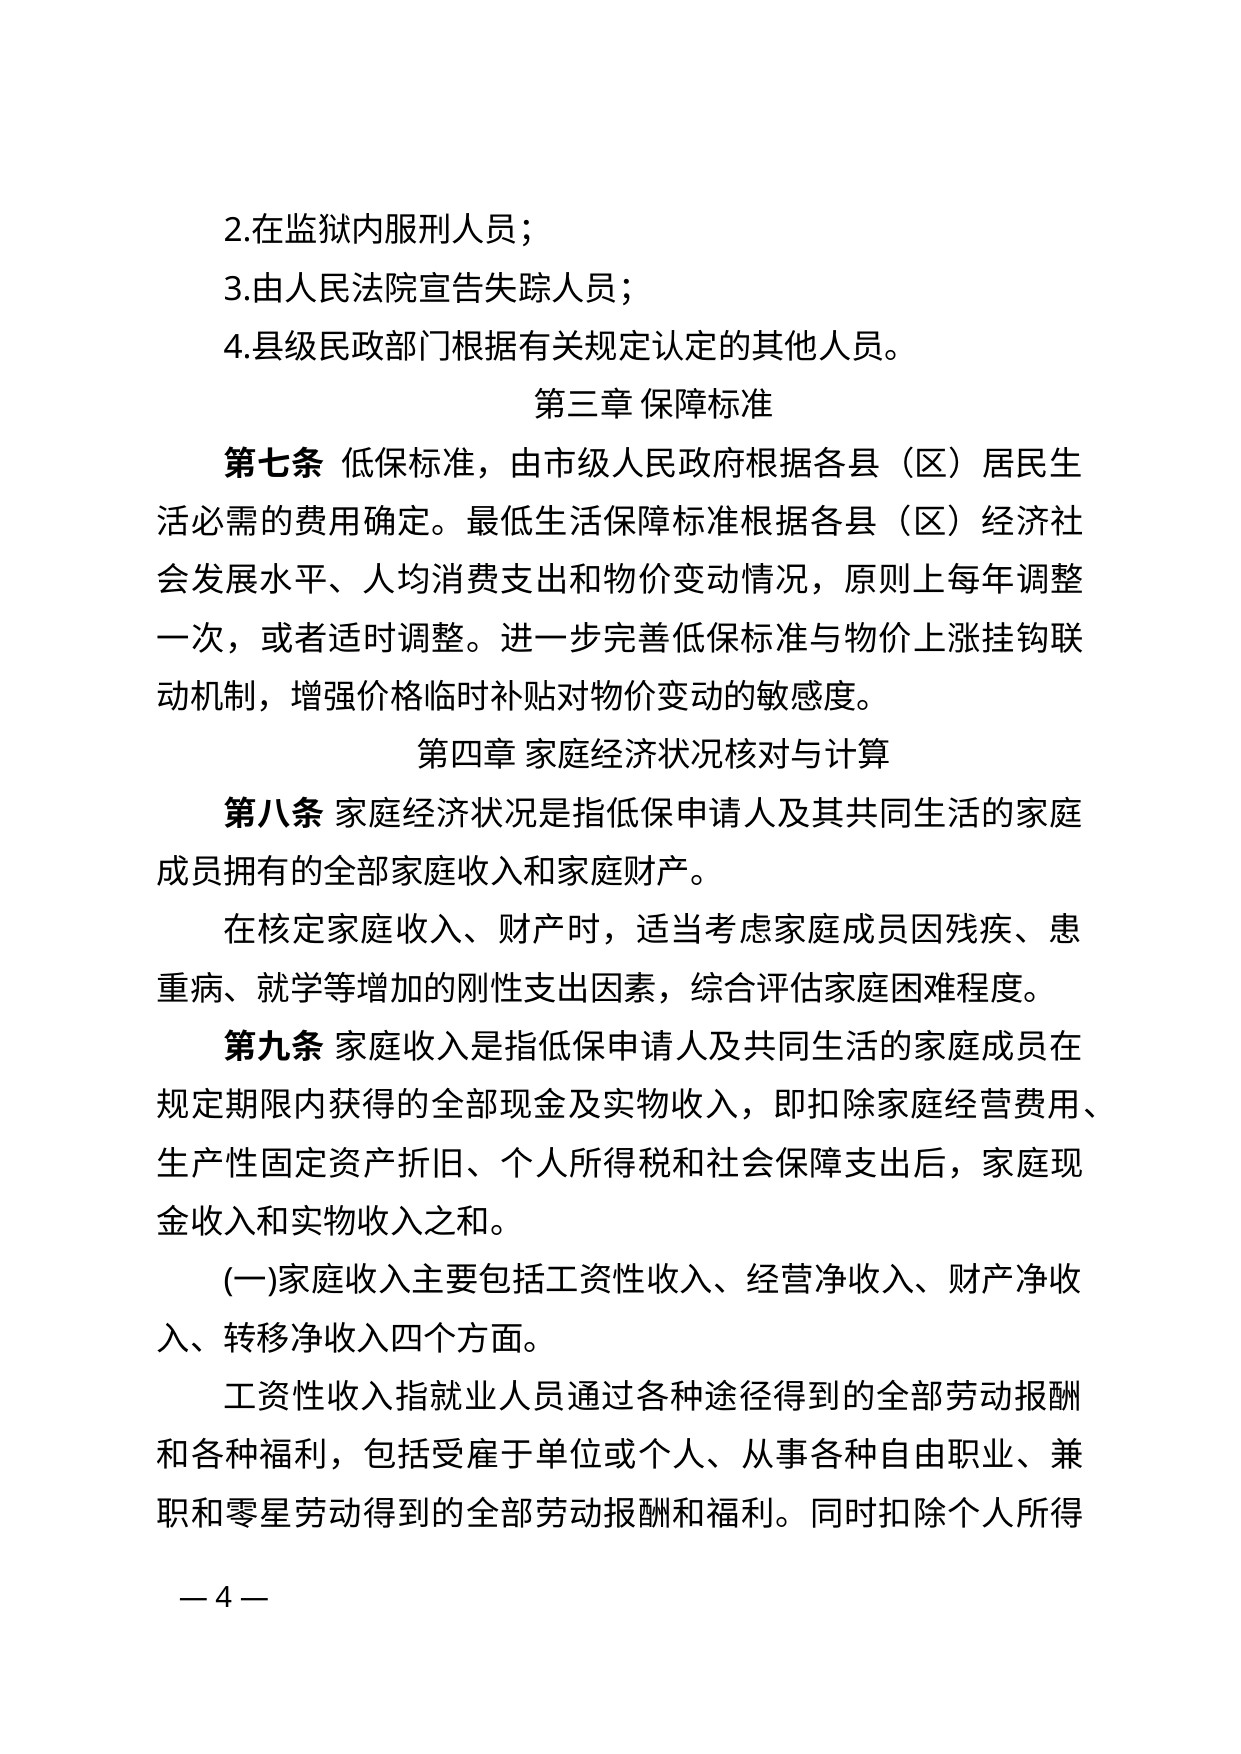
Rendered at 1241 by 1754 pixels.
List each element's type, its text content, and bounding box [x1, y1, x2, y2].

text 3.由人民法院宣告失踪人员； [157, 253, 1084, 312]
text 第四章 家庭经济状况核对与计算 [157, 720, 1084, 778]
text 第九条 家庭收入是指低保申请人及共同生活的家庭成员在规定期限内获得的全部现金及实物收入，即扣除家庭经营费用、生产性固定资产折旧、个人所得税和社会保障支出后，家庭现金收入和实物收入之和。 [157, 1012, 1084, 1245]
text 2.在监狱内服刑人员； [157, 195, 1084, 253]
text 在核定家庭收入、财产时，适当考虑家庭成员因残疾、患重病、就学等增加的刚性支出因素，综合评估家庭困难程度。 [157, 895, 1084, 1012]
text 第七条 低保标准，由市级人民政府根据各县（区）居民生活必需的费用确定。最低生活保障标准根据各县（区）经济社会发展水平、人均消费支出和物价变动情况，原则上每年调整一次，或者适时调整。进一步完善低保标准与物价上涨挂钩联动机制，增强价格临时补贴对物价变动的敏感度。 [157, 428, 1084, 720]
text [157, 1362, 1084, 1537]
text (一)家庭收入主要包括工资性收入、经营净收入、财产净收入、转移净收入四个方面。 [157, 1245, 1084, 1362]
text 第三章 保障标准 [157, 370, 1084, 428]
text 第八条 家庭经济状况是指低保申请人及其共同生活的家庭成员拥有的全部家庭收入和家庭财产。 [157, 778, 1084, 895]
text 4.县级民政部门根据有关规定认定的其他人员。 [157, 312, 1084, 370]
